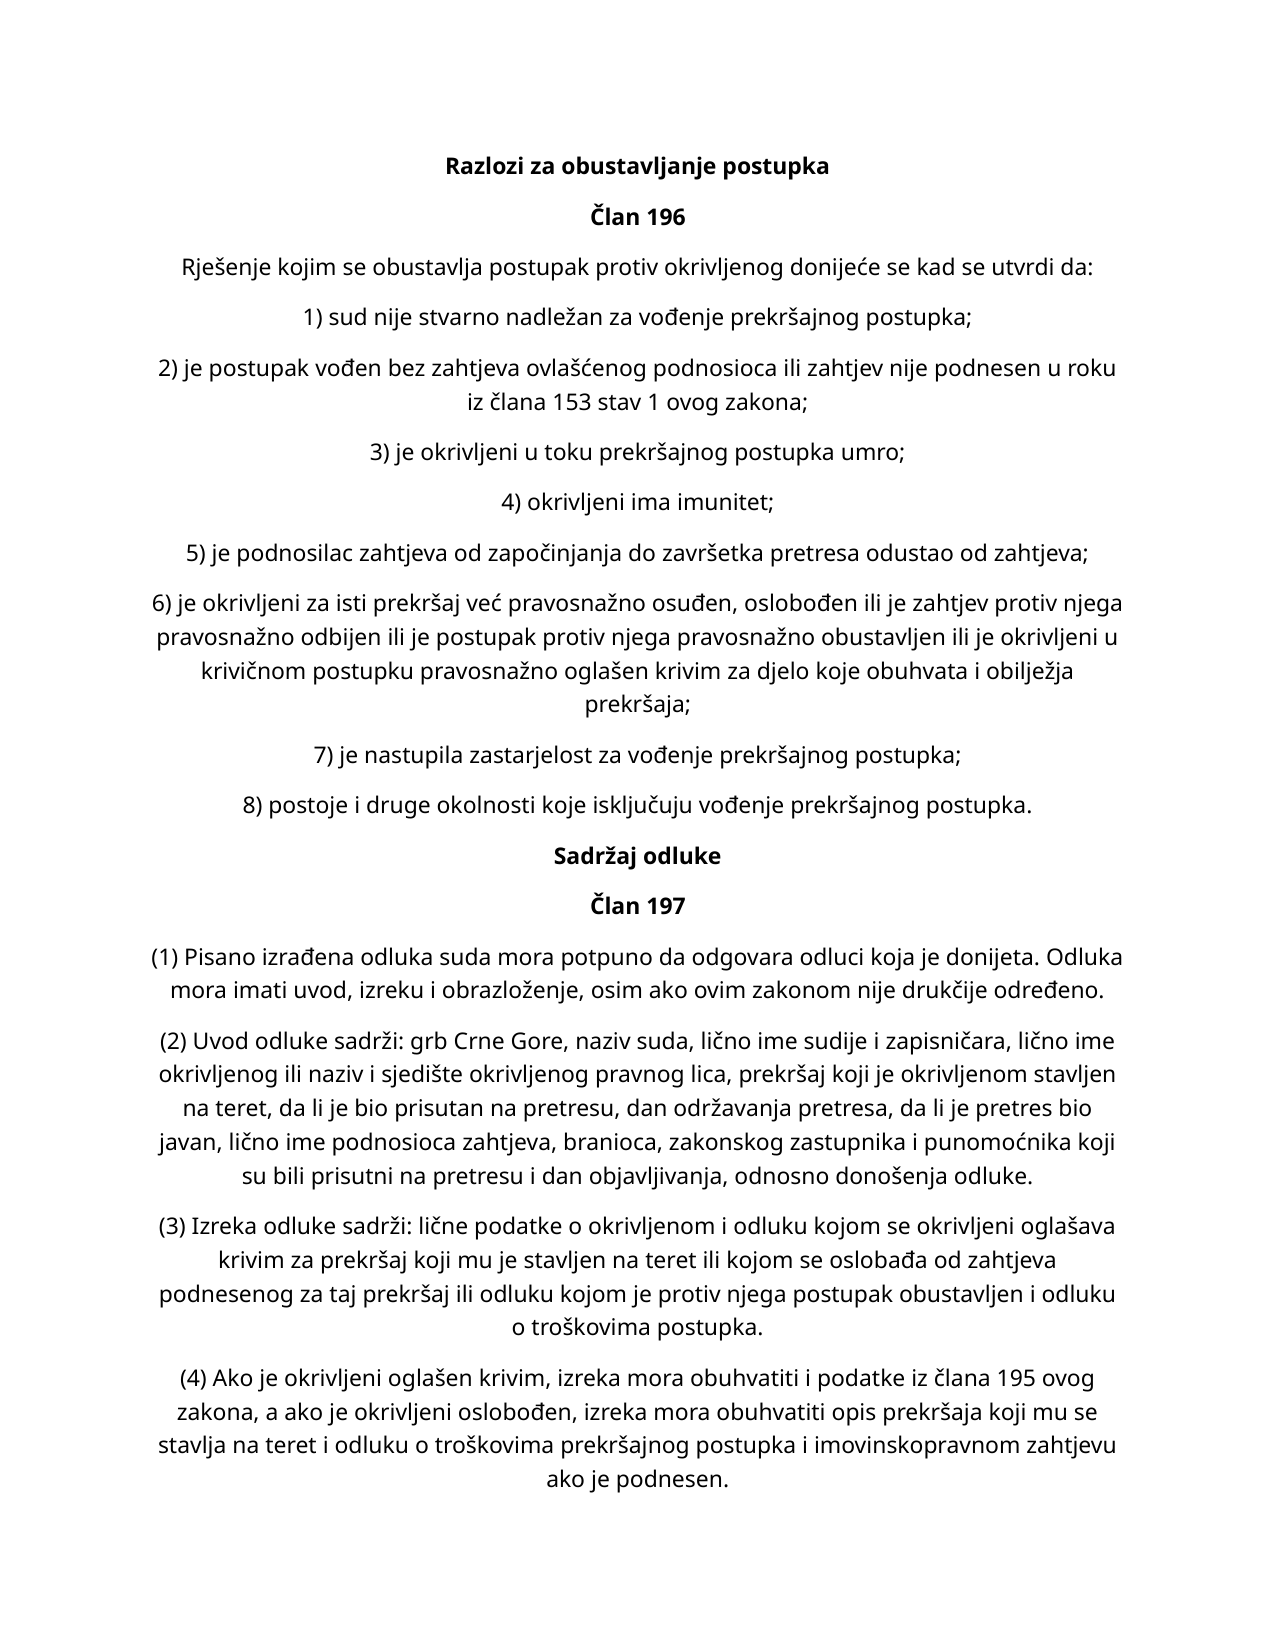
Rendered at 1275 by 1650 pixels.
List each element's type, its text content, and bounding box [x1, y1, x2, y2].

text Rješenje kojim se obustavlja postupak protiv okrivljenog donijeće se kad se utvrdi da: [150, 251, 1125, 282]
text (2) Uvod odluke sadrži: grb Crne Gore, naziv suda, lično ime sudije i zapisničara, lično ime okrivljenog ili naziv i sjedište okrivljenog pravnog lica, prekršaj koji je okrivljenom stavljen na teret, da li je bio prisutan na pretresu, dan održavanja pretresa, da li je pretres bio javan, lično ime podnosioca zahtjeva, branioca, zakonskog zastupnika i punomoćnika koji su bili prisutni na pretresu i dan objavljivanja, odnosno donošenja odluke. [150, 1024, 1125, 1191]
text 7) je nastupila zastarjelost za vođenje prekršajnog postupka; [150, 739, 1125, 770]
text (1) Pisano izrađena odluka suda mora potpuno da odgovara odluci koja je donijeta. Odluka mora imati uvod, izreku i obrazloženje, osim ako ovim zakonom nije drukčije određeno. [150, 940, 1125, 1005]
text Sadržaj odluke [150, 839, 1125, 871]
text 8) postoje i druge okolnosti koje isključuju vođenje prekršajnog postupka. [150, 789, 1125, 820]
text 4) okrivljeni ima imunitet; [150, 486, 1125, 517]
text 5) je podnosilac zahtjeva od započinjanja do završetka pretresa odustao od zahtjeva; [150, 537, 1125, 568]
text (4) Ako je okrivljeni oglašen krivim, izreka mora obuhvatiti i podatke iz člana 195 ovog zakona, a ako je okrivljeni oslobođen, izreka mora obuhvatiti opis prekršaja koji mu se stavlja na teret i odluku o troškovima prekršajnog postupka i imovinskopravnom zahtjevu ako je podnesen. [150, 1362, 1125, 1494]
text 3) je okrivljeni u toku prekršajnog postupka umro; [150, 436, 1125, 467]
text Razlozi za obustavljanje postupka [150, 150, 1125, 181]
text (3) Izreka odluke sadrži: lične podatke o okrivljenom i odluku kojom se okrivljeni oglašava krivim za prekršaj koji mu je stavljen na teret ili kojom se oslobađa od zahtjeva podnesenog za taj prekršaj ili odluku kojom je protiv njega postupak obustavljen i odluku o troškovima postupka. [150, 1210, 1125, 1342]
text Član 197 [150, 890, 1125, 921]
text 1) sud nije stvarno nadležan za vođenje prekršajnog postupka; [150, 301, 1125, 332]
text 2) je postupak vođen bez zahtjeva ovlašćenog podnosioca ili zahtjev nije podnesen u roku iz člana 153 stav 1 ovog zakona; [150, 352, 1125, 417]
text 6) je okrivljeni za isti prekršaj već pravosnažno osuđen, oslobođen ili je zahtjev protiv njega pravosnažno odbijen ili je postupak protiv njega pravosnažno obustavljen ili je okrivljeni u krivičnom postupku pravosnažno oglašen krivim za djelo koje obuhvata i obilježja prekršaja; [150, 587, 1125, 719]
text Član 196 [150, 200, 1125, 232]
